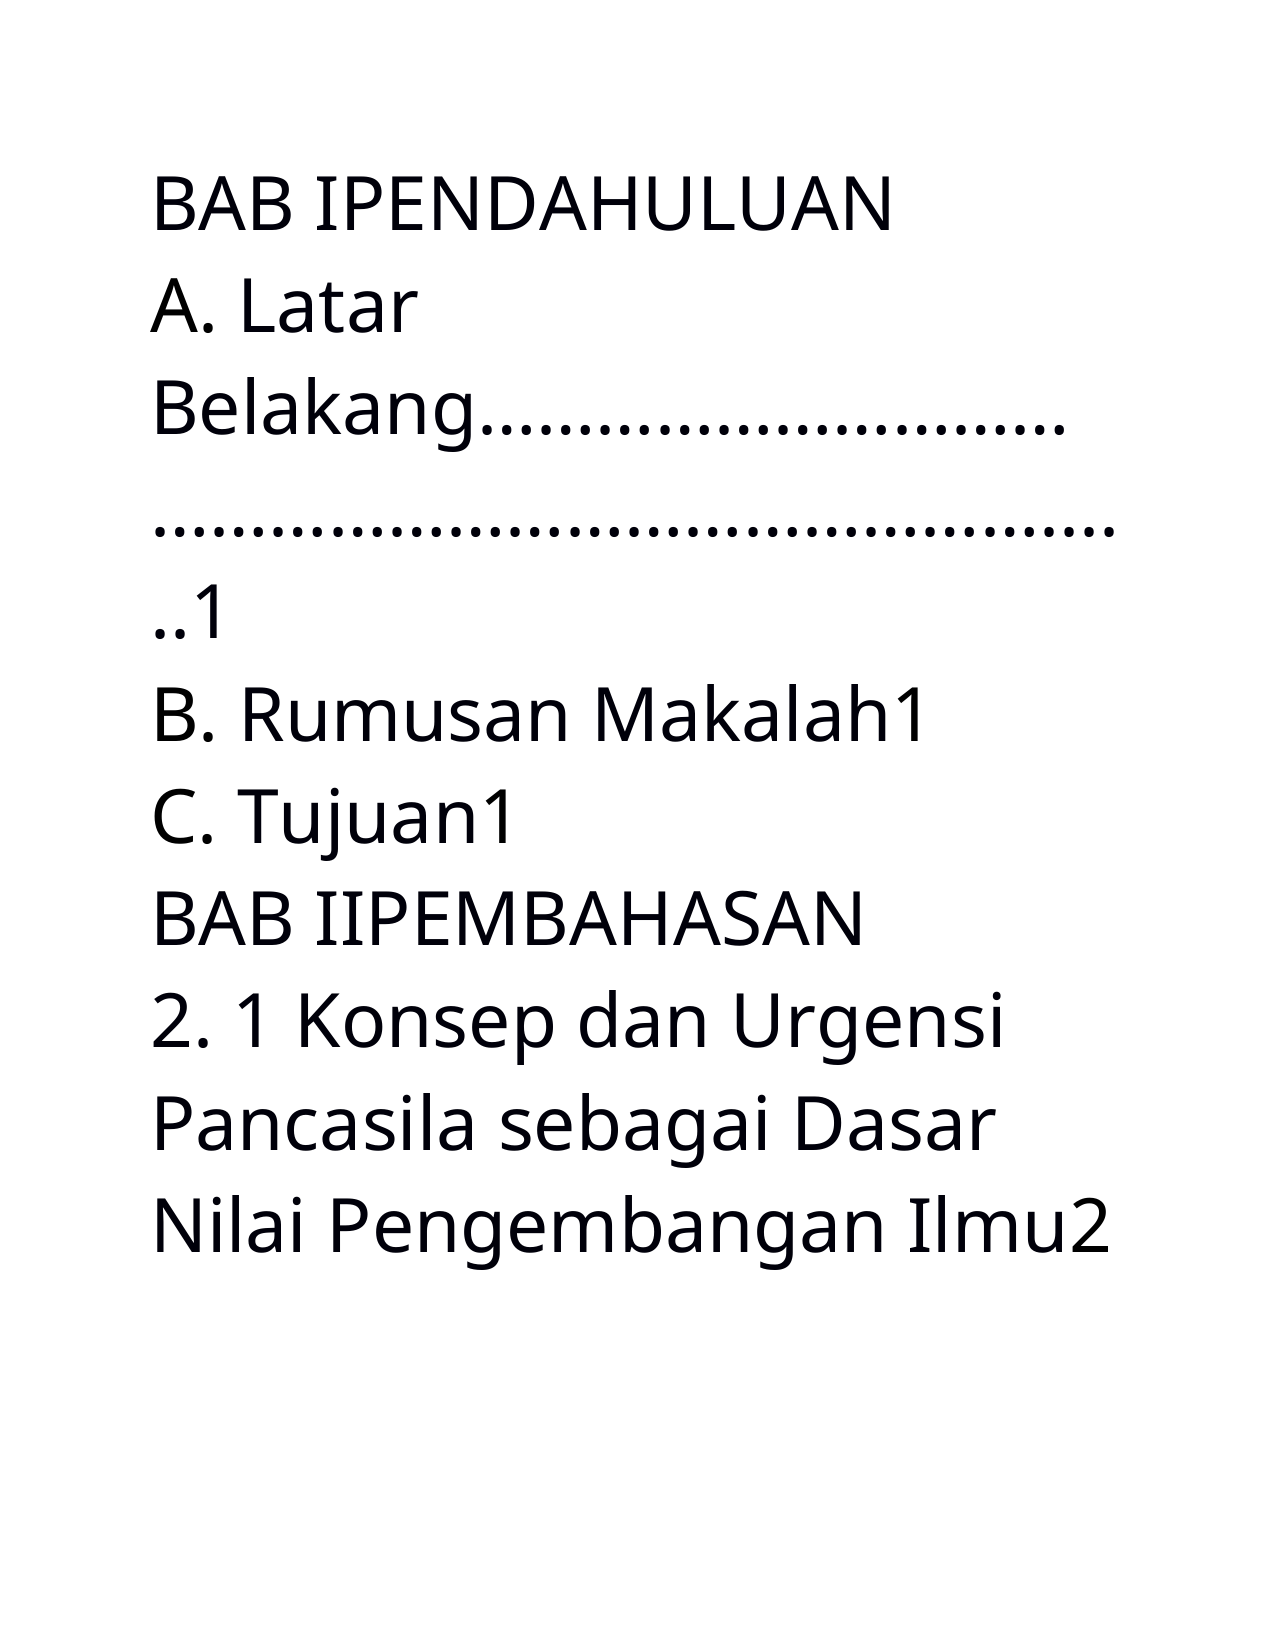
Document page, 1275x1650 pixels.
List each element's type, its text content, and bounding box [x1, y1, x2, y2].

text B. Rumusan Makalah1 [150, 661, 1125, 763]
text 2. 1 Konsep dan Urgensi Pancasila sebagai Dasar Nilai Pengembangan Ilmu2 [150, 967, 1125, 1274]
text C. Tujuan1 [150, 763, 1125, 865]
text BAB IPENDAHULUAN [150, 150, 1125, 252]
text A. Latar Belakang…………………………………………………………………......1 [150, 252, 1125, 661]
text BAB IIPEMBAHASAN [150, 865, 1125, 967]
